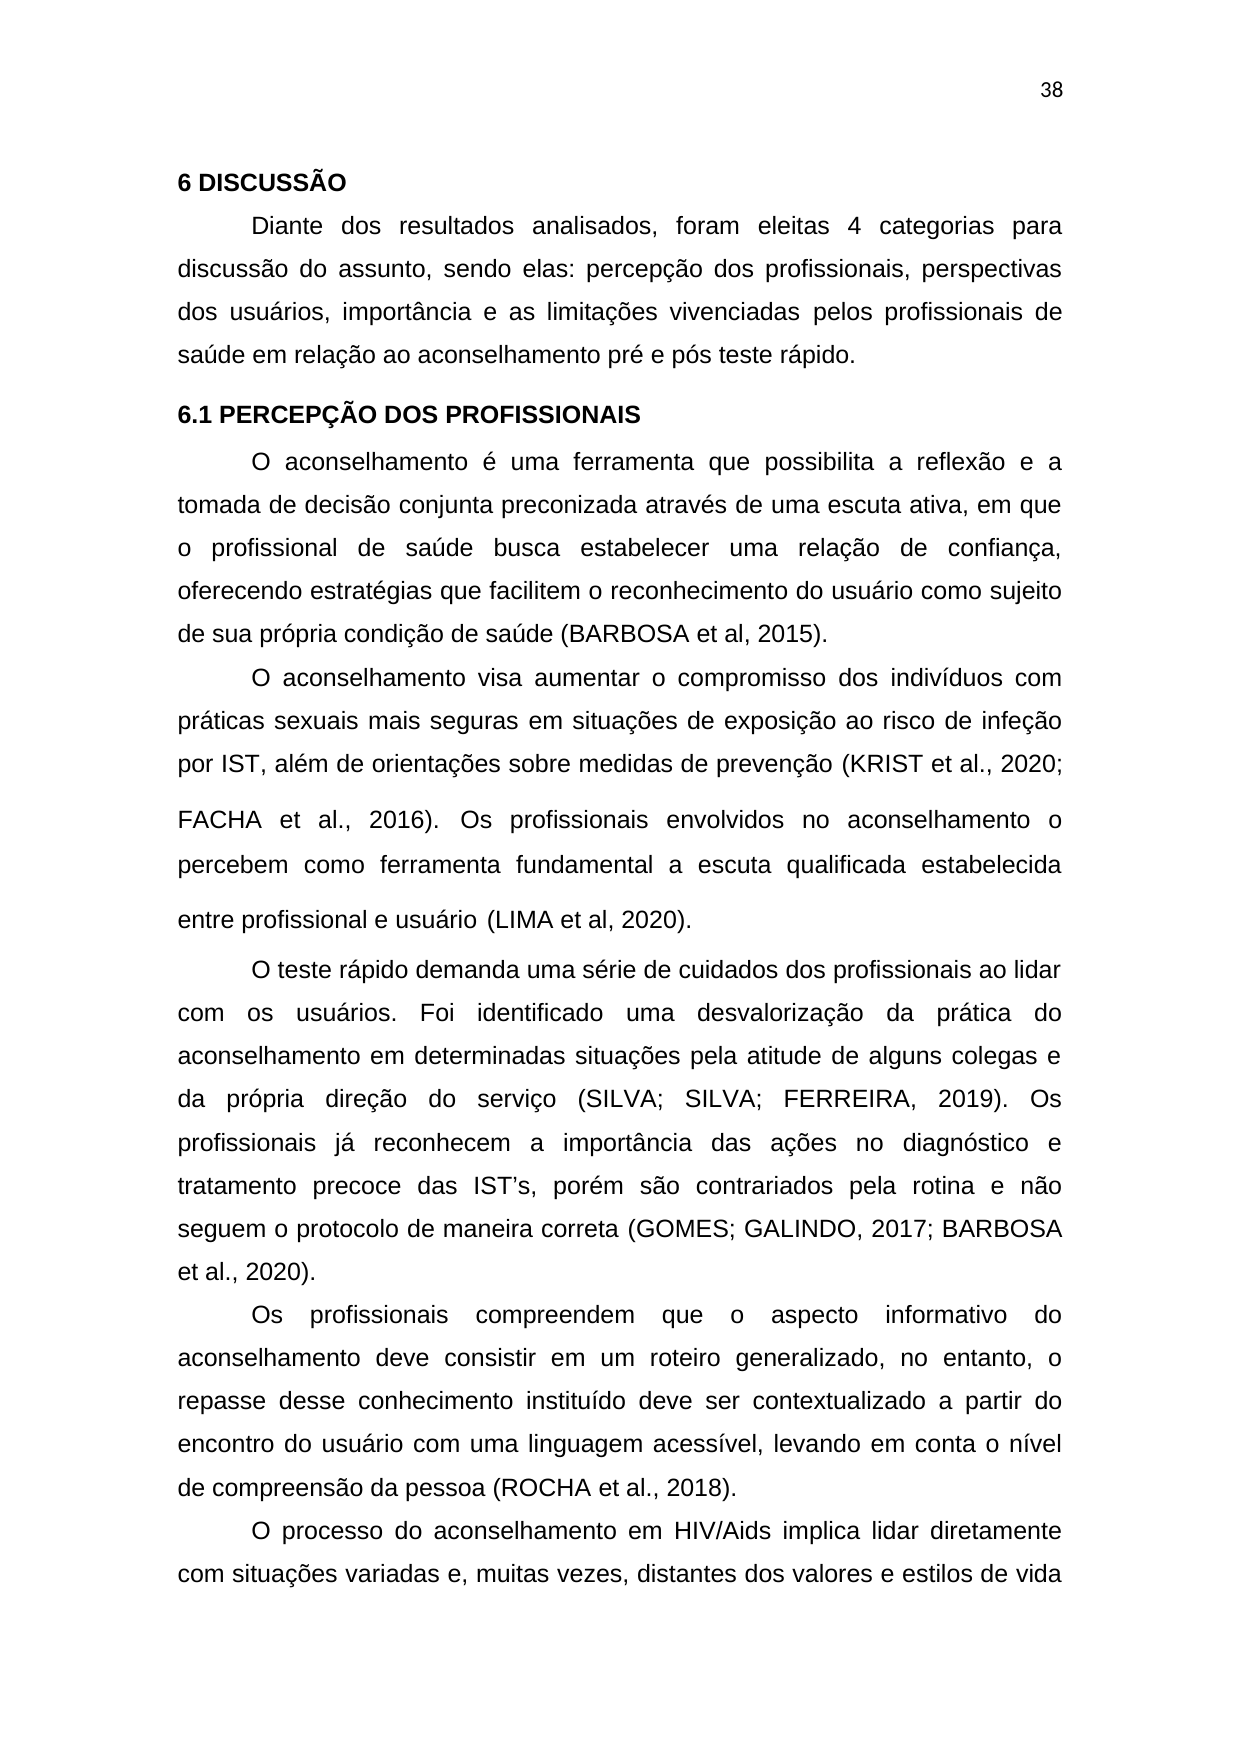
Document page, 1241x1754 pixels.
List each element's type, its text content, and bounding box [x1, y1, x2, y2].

text O teste rápido demanda uma série de cuidados dos profissionais ao lidar com os usuários. Foi identificado uma desvalorização da prática do aconselhamento em determinadas situações pela atitude de alguns colegas e da própria direção do serviço (SILVA; SILVA; FERREIRA, 2019). Os profissionais já reconhecem a importância das ações no diagnóstico e tratamento precoce das IST’s, porém são contrariados pela rotina e não seguem o protocolo de maneira correta (GOMES; GALINDO, 2017; BARBOSA et al., 2020). [177, 955, 1063, 1286]
text 6.1 PERCEPÇÃO DOS PROFISSIONAIS [177, 400, 1063, 429]
text Os profissionais compreendem que o aspecto informativo do aconselhamento deve consistir em um roteiro generalizado, no entanto, o repasse desse conhecimento instituído deve ser contextualizado a partir do encontro do usuário com uma linguagem acessível, levando em conta o nível de compreensão da pessoa (ROCHA et al., 2018). [177, 1300, 1063, 1501]
text Diante dos resultados analisados, foram eleitas 4 categorias para discussão do assunto, sendo elas: percepção dos profissionais, perspectivas dos usuários, importância e as limitações vivenciadas pelos profissionais de saúde em relação ao aconselhamento pré e pós teste rápido. [177, 211, 1063, 369]
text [177, 1516, 1063, 1588]
text O aconselhamento é uma ferramenta que possibilita a reflexão e a tomada de decisão conjunta preconizada através de uma escuta ativa, em que o profissional de saúde busca estabelecer uma relação de confiança, oferecendo estratégias que facilitem o reconhecimento do usuário como sujeito de sua própria condição de saúde (BARBOSA et al, 2015). [177, 447, 1063, 648]
text O aconselhamento visa aumentar o compromisso dos indivíduos com práticas sexuais mais seguras em situações de exposição ao risco de infeção por IST, além de orientações sobre medidas de prevenção (KRIST et al., 2020; FACHA et al., 2016). Os profissionais envolvidos no aconselhamento o percebem como ferramenta fundamental a escuta qualificada estabelecida entre profissional e usuário (LIMA et al, 2020). [177, 663, 1063, 936]
subtitle 6 DISCUSSÃO [177, 168, 1063, 196]
